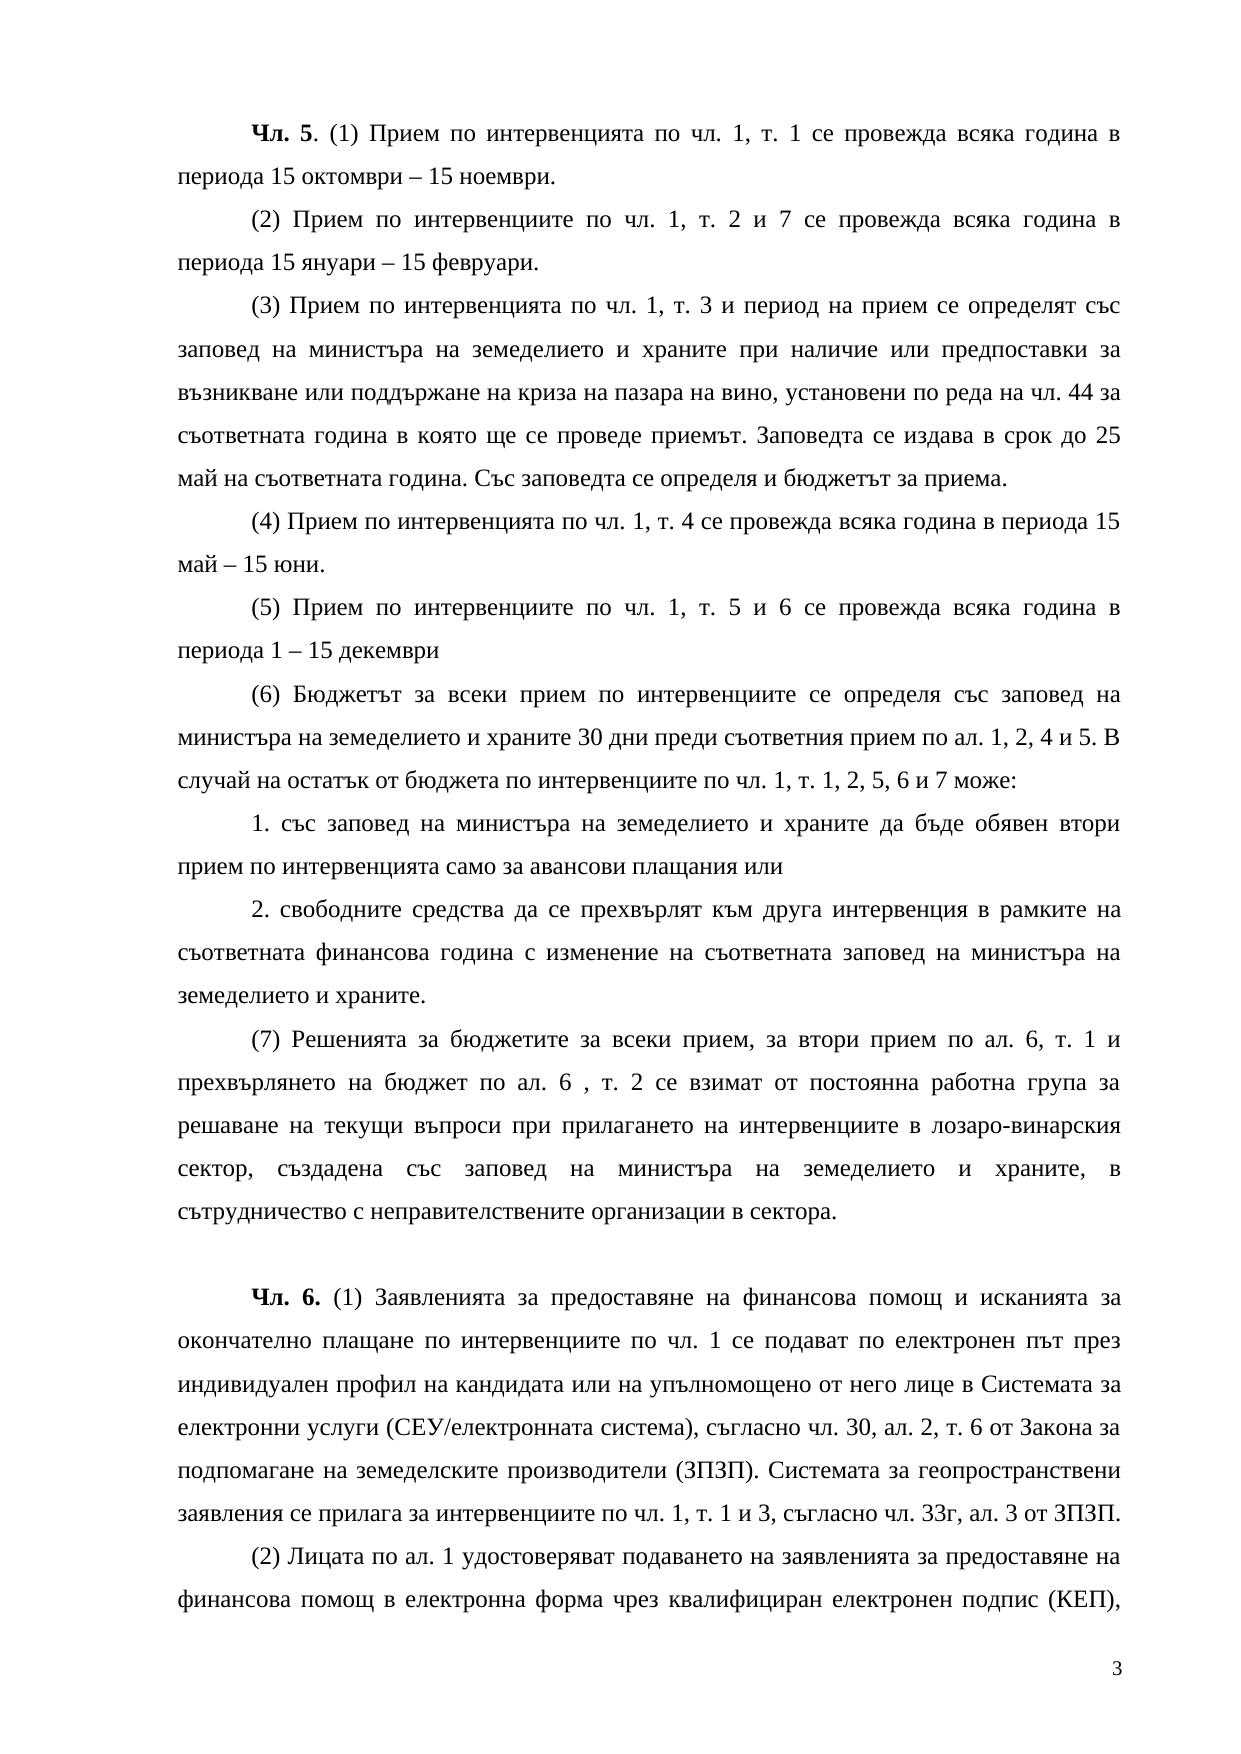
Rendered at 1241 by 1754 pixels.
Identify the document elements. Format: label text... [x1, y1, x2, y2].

text (4) Прием по интервенцията по чл. 1, т. 4 се провежда всяка година в периода 15 май – 15 юни. [177, 506, 1122, 578]
text (6) Бюджетът за всеки прием по интервенциите се определя със заповед на министъра на земеделието и храните 30 дни преди съответния прием по ал. 1, 2, 4 и 5. В случай на остатък от бюджета по интервенциите по чл. 1, т. 1, 2, 5, 6 и 7 може: [177, 679, 1122, 794]
text Чл. 6. (1) Заявленията за предоставяне на финансова помощ и исканията за окончателно плащане по интервенциите по чл. 1 се подават по електронен път през индивидуален профил на кандидата или на упълномощено от него лице в Системата за електронни услуги (СЕУ/електронната система), съгласно чл. 30, ал. 2, т. 6 от Закона за подпомагане на земеделските производители (ЗПЗП). Системата за геопространствени заявления се прилага за интервенциите по чл. 1, т. 1 и 3, съгласно чл. 33г, ал. 3 от ЗПЗП. [177, 1282, 1122, 1527]
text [177, 1541, 1122, 1613]
text (2) Прием по интервенциите по чл. 1, т. 2 и 7 се провежда всяка година в периода 15 януари – 15 февруари. [177, 204, 1122, 276]
text 1. със заповед на министъра на земеделието и храните да бъде обявен втори прием по интервенцията само за авансови плащания или [177, 808, 1122, 880]
text Чл. 5. (1) Прием по интервенцията по чл. 1, т. 1 се провежда всяка година в периода 15 октомври – 15 ноември. [177, 118, 1122, 190]
text 2. свободните средства да се прехвърлят към друга интервенция в рамките на съответната финансова година с изменение на съответната заповед на министъра на земеделието и храните. [177, 894, 1122, 1009]
text (5) Прием по интервенциите по чл. 1, т. 5 и 6 се провежда всяка година в периода 1 – 15 декември [177, 592, 1122, 664]
text (3) Прием по интервенцията по чл. 1, т. 3 и период на прием се определят със заповед на министъра на земеделието и храните при наличие или предпоставки за възникване или поддържане на криза на пазара на вино, установени по реда на чл. 44 за съответната година в която ще се проведе приемът. Заповедта се издава в срок до 25 май на съответната година. Със заповедта се определя и бюджетът за приема. [177, 291, 1122, 492]
text (7) Решенията за бюджетите за всеки прием, за втори прием по ал. 6, т. 1 и прехвърлянето на бюджет по ал. 6 , т. 2 се взимат от постоянна работна група за решаване на текущи въпроси при прилагането на интервенциите в лозаро-винарския сектор, създадена със заповед на министъра на земеделието и храните, в сътрудничество с неправителствените организации в сектора. [177, 1024, 1122, 1225]
